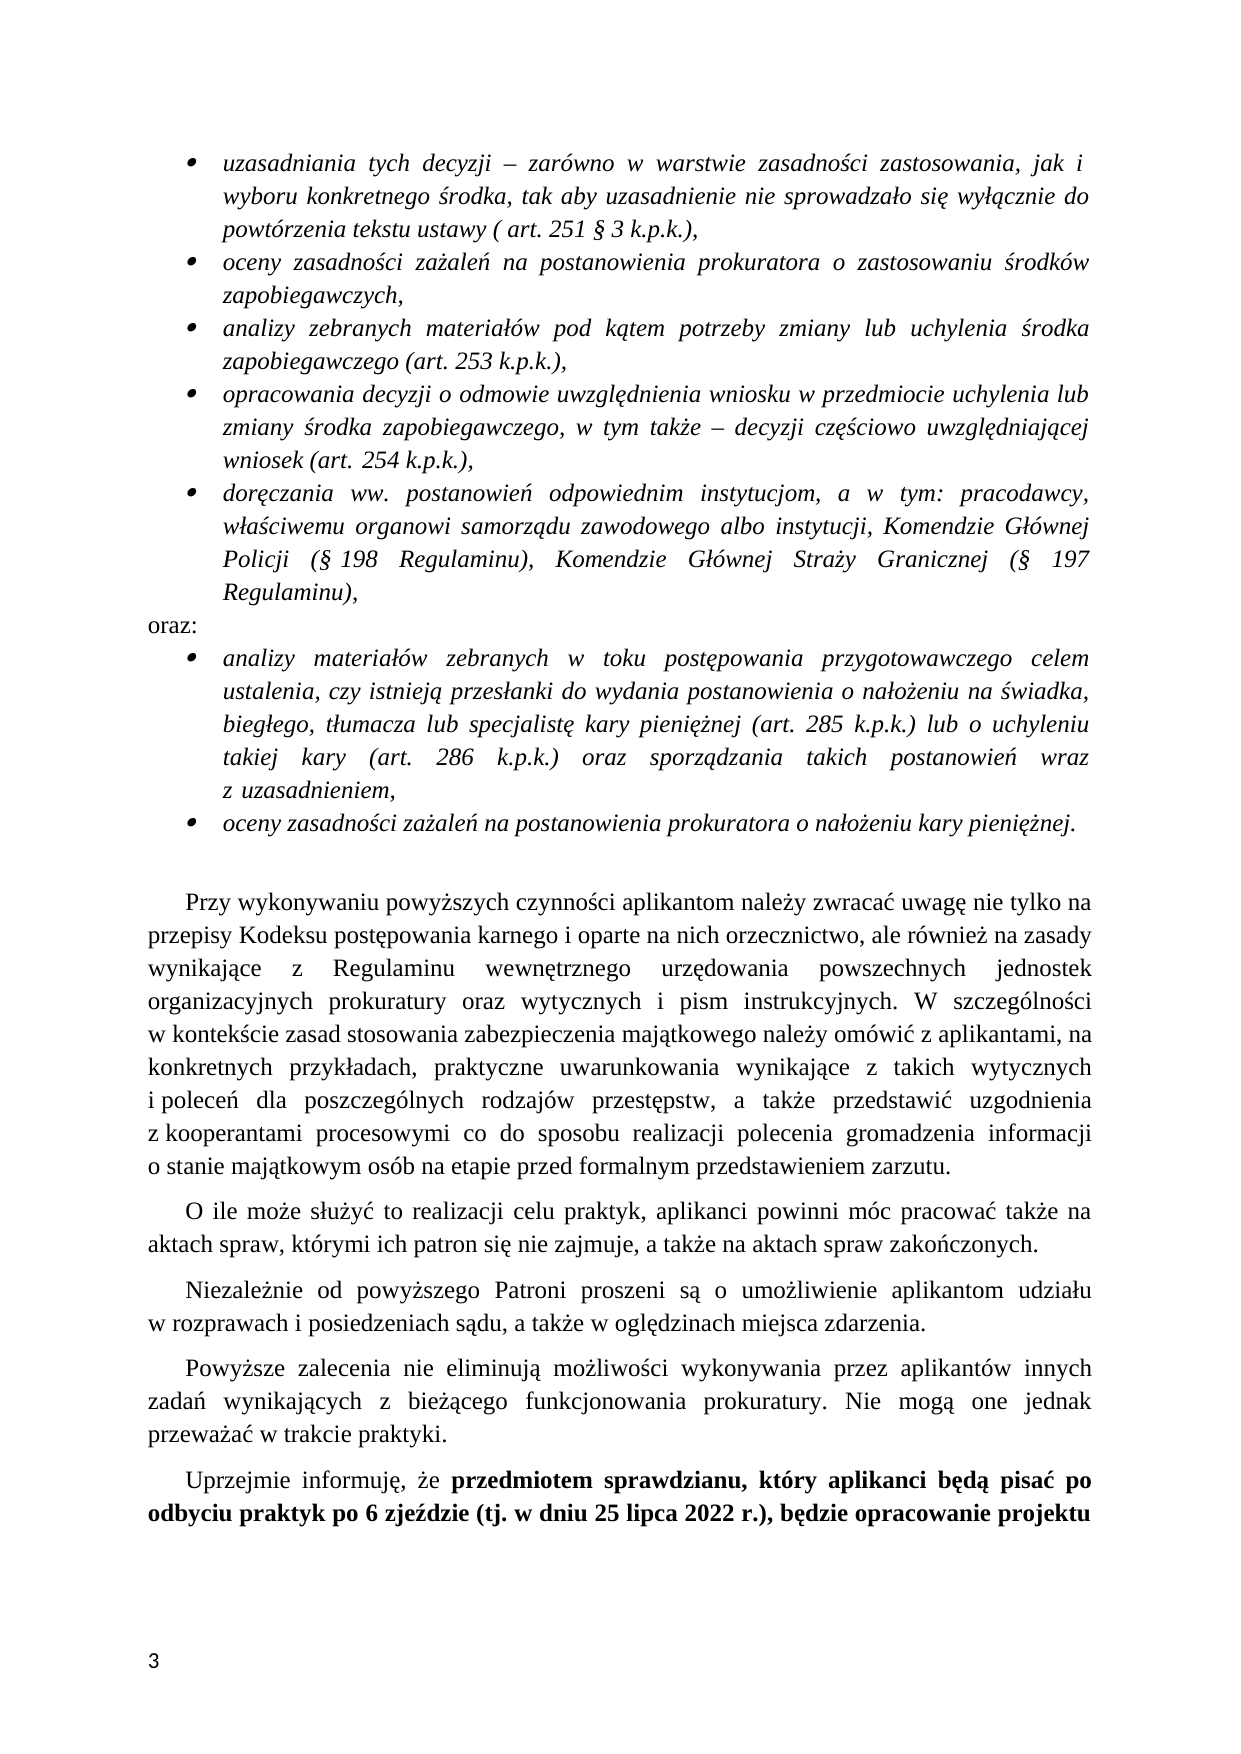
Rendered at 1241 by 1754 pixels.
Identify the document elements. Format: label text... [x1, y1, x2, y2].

list doręczania ww. postanowień odpowiednim instytucjom, a w tym: pracodawcy, właściwemu organowi samorządu zawodowego albo instytucji, Komendzie Głównej Policji (§ 198 Regulaminu), Komendzie Głównej Straży Granicznej (§ 197 Regulaminu), [185, 478, 1092, 606]
list analizy materiałów zebranych w toku postępowania przygotowawczego celem ustalenia, czy istnieją przesłanki do wydania postanowienia o nałożeniu na świadka, biegłego, tłumacza lub specjalistę kary pieniężnej (art. 285 k.p.k.) lub o uchyleniu takiej kary (art. 286 k.p.k.) oraz sporządzania takich postanowień wraz z uzasadnieniem, [185, 643, 1092, 804]
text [148, 1465, 1092, 1527]
list uzasadniania tych decyzji – zarówno w warstwie zasadności zastosowania, jak i wyboru konkretnego środka, tak aby uzasadnienie nie sprowadzało się wyłącznie do powtórzenia tekstu ustawy ( art. 251 § 3 k.p.k.), [185, 148, 1092, 242]
list oceny zasadności zażaleń na postanowienia prokuratora o nałożeniu kary pieniężnej. [185, 808, 1092, 837]
list analizy zebranych materiałów pod kątem potrzeby zmiany lub uchylenia środka zapobiegawczego (art. 253 k.p.k.), [185, 313, 1092, 374]
text Powyższe zalecenia nie eliminują możliwości wykonywania przez aplikantów innych zadań wynikających z bieżącego funkcjonowania prokuratury. Nie mogą one jednak przeważać w trakcie praktyki. [148, 1353, 1092, 1448]
list oceny zasadności zażaleń na postanowienia prokuratora o zastosowaniu środków zapobiegawczych, [185, 247, 1092, 308]
text Przy wykonywaniu powyższych czynności aplikantom należy zwracać uwagę nie tylko na przepisy Kodeksu postępowania karnego i oparte na nich orzecznictwo, ale również na zasady wynikające z Regulaminu wewnętrznego urzędowania powszechnych jednostek organizacyjnych prokuratury oraz wytycznych i pism instrukcyjnych. W szczególności w kontekście zasad stosowania zabezpieczenia majątkowego należy omówić z aplikantami, na konkretnych przykładach, praktyczne uwarunkowania wynikające z takich wytycznych i poleceń dla poszczególnych rodzajów przestępstw, a także przedstawić uzgodnienia z kooperantami procesowymi co do sposobu realizacji polecenia gromadzenia informacji o stanie majątkowym osób na etapie przed formalnym przedstawieniem zarzutu. [148, 887, 1092, 1179]
text Niezależnie od powyższego Patroni proszeni są o umożliwienie aplikantom udziału w rozprawach i posiedzeniach sądu, a także w oględzinach miejsca zdarzenia. [148, 1275, 1092, 1337]
text O ile może służyć to realizacji celu praktyk, aplikanci powinni móc pracować także na aktach spraw, którymi ich patron się nie zajmuje, a także na aktach spraw zakończonych. [148, 1196, 1092, 1258]
list opracowania decyzji o odmowie uwzględnienia wniosku w przedmiocie uchylenia lub zmiany środka zapobiegawczego, w tym także – decyzji częściowo uwzględniającej wniosek (art. 254 k.p.k.), [185, 379, 1092, 474]
text oraz: [148, 610, 1092, 639]
